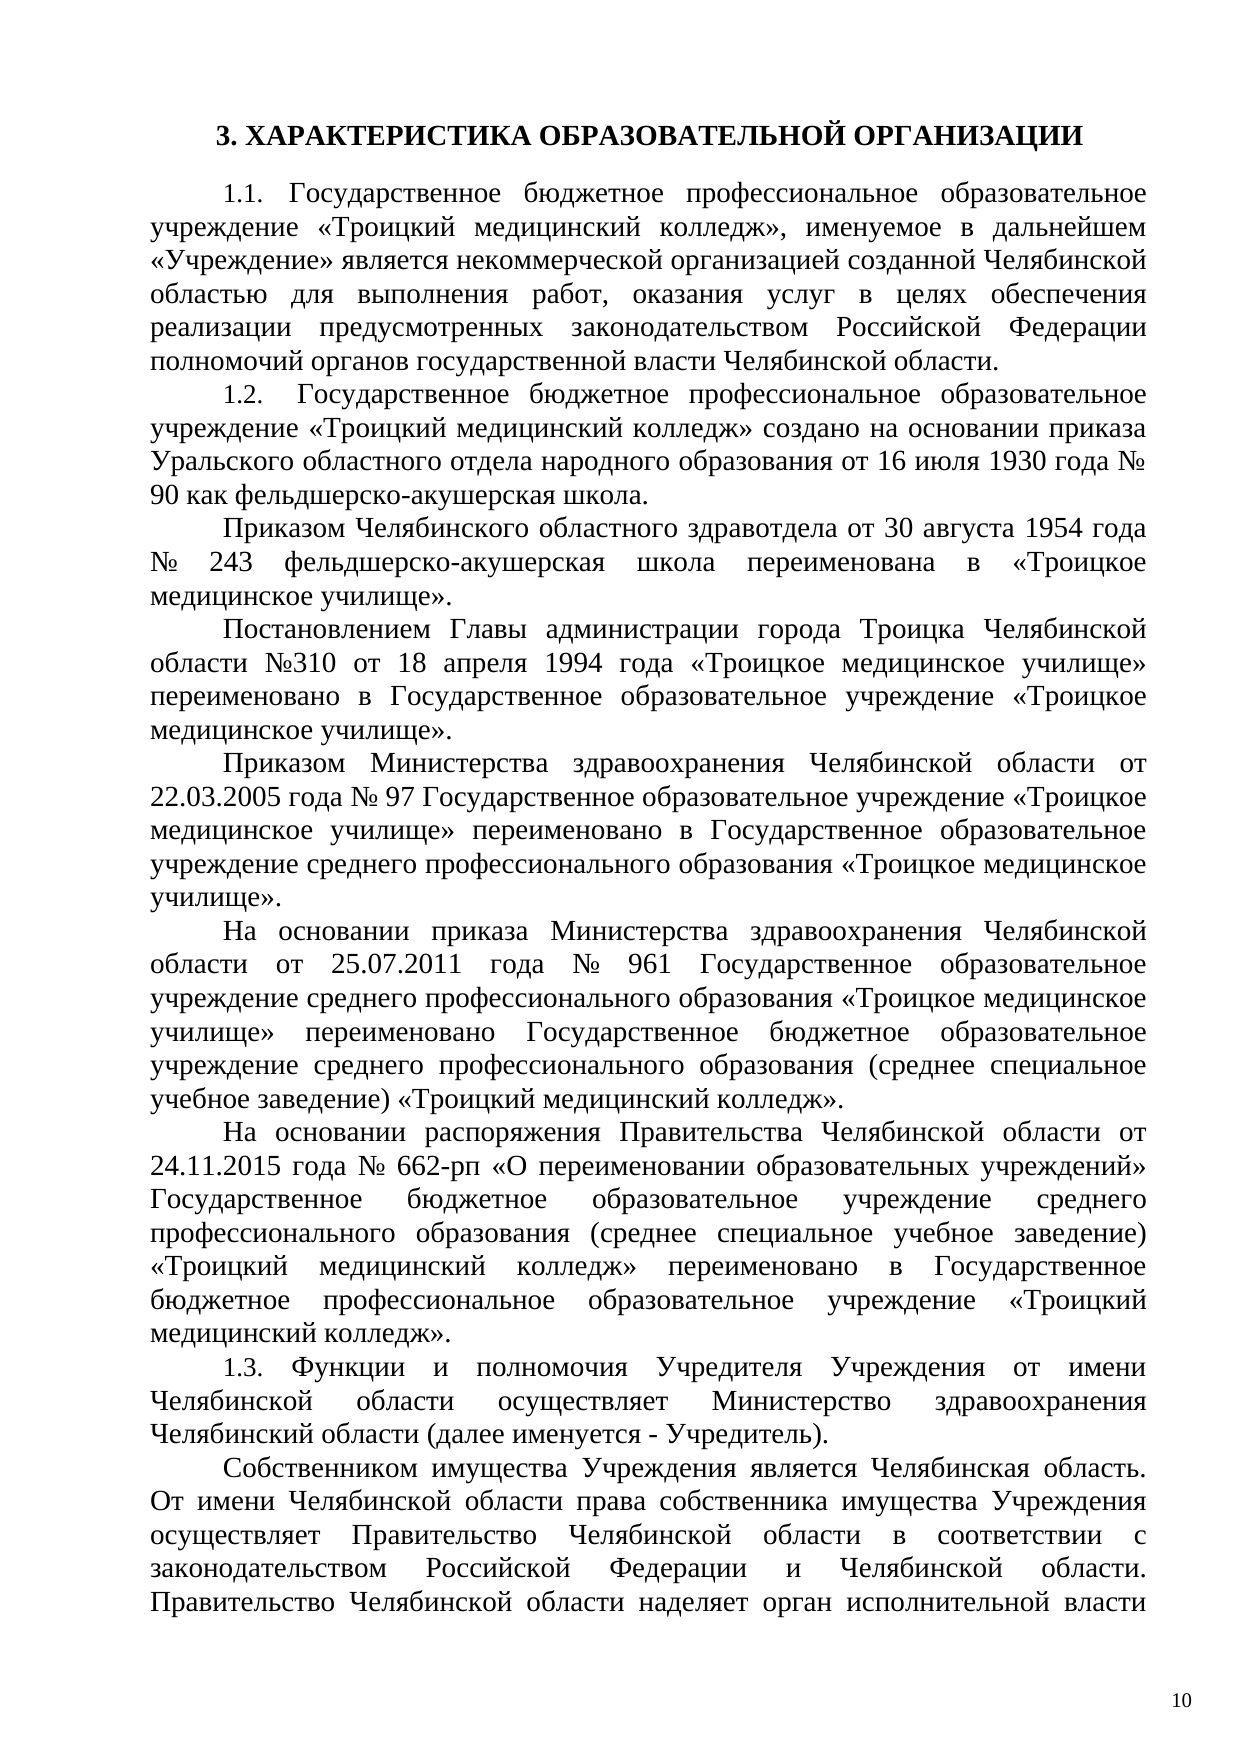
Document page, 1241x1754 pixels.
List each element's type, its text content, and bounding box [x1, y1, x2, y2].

text На основании распоряжения Правительства Челябинской области от 24.11.2015 года № 662-рп «О переименовании образовательных учреждений» Государственное бюджетное образовательное учреждение среднего профессионального образования (среднее специальное учебное заведение) «Троицкий медицинский колледж» переименовано в Государственное бюджетное профессиональное образовательное учреждение «Троицкий медицинский колледж». [150, 1115, 1147, 1350]
text Приказом Челябинского областного здравотдела от 30 августа 1954 года № 243 фельдшерско-акушерская школа переименована в «Троицкое медицинское училище». [150, 511, 1147, 612]
subtitle 3. ХАРАКТЕРИСТИКА ОБРАЗОВАТЕЛЬНОЙ ОРГАНИЗАЦИИ [148, 118, 1152, 152]
text На основании приказа Министерства здравоохранения Челябинской области от 25.07.2011 года № 961 Государственное образовательное учреждение среднего профессионального образования «Троицкое медицинское училище» переименовано Государственное бюджетное образовательное учреждение среднего профессионального образования (среднее специальное учебное заведение) «Троицкий медицинский колледж». [150, 914, 1147, 1115]
text Постановлением Главы администрации города Троицка Челябинской области №310 от 18 апреля 1994 года «Троицкое медицинское училище» переименовано в Государственное образовательное учреждение «Троицкое медицинское училище». [150, 612, 1147, 746]
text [150, 1450, 1147, 1618]
list Государственное бюджетное профессиональное образовательное учреждение «Троицкий медицинский колледж» создано на основании приказа Уральского областного отдела народного образования от 16 июля 1930 года № 90 как фельдшерско-акушерская школа. [150, 377, 1147, 511]
list Функции и полномочия Учредителя Учреждения от имени Челябинской области осуществляет Министерство здравоохранения Челябинский области (далее именуется - Учредитель). [150, 1350, 1147, 1450]
text Приказом Министерства здравоохранения Челябинской области от 22.03.2005 года № 97 Государственное образовательное учреждение «Троицкое медицинское училище» переименовано в Государственное образовательное учреждение среднего профессионального образования «Троицкое медицинское училище». [150, 746, 1147, 914]
list Государственное бюджетное профессиональное образовательное учреждение «Троицкий медицинский колледж», именуемое в дальнейшем «Учреждение» является некоммерческой организацией созданной Челябинской областью для выполнения работ, оказания услуг в целях обеспечения реализации предусмотренных законодательством Российской Федерации полномочий органов государственной власти Челябинской области. [150, 176, 1147, 377]
